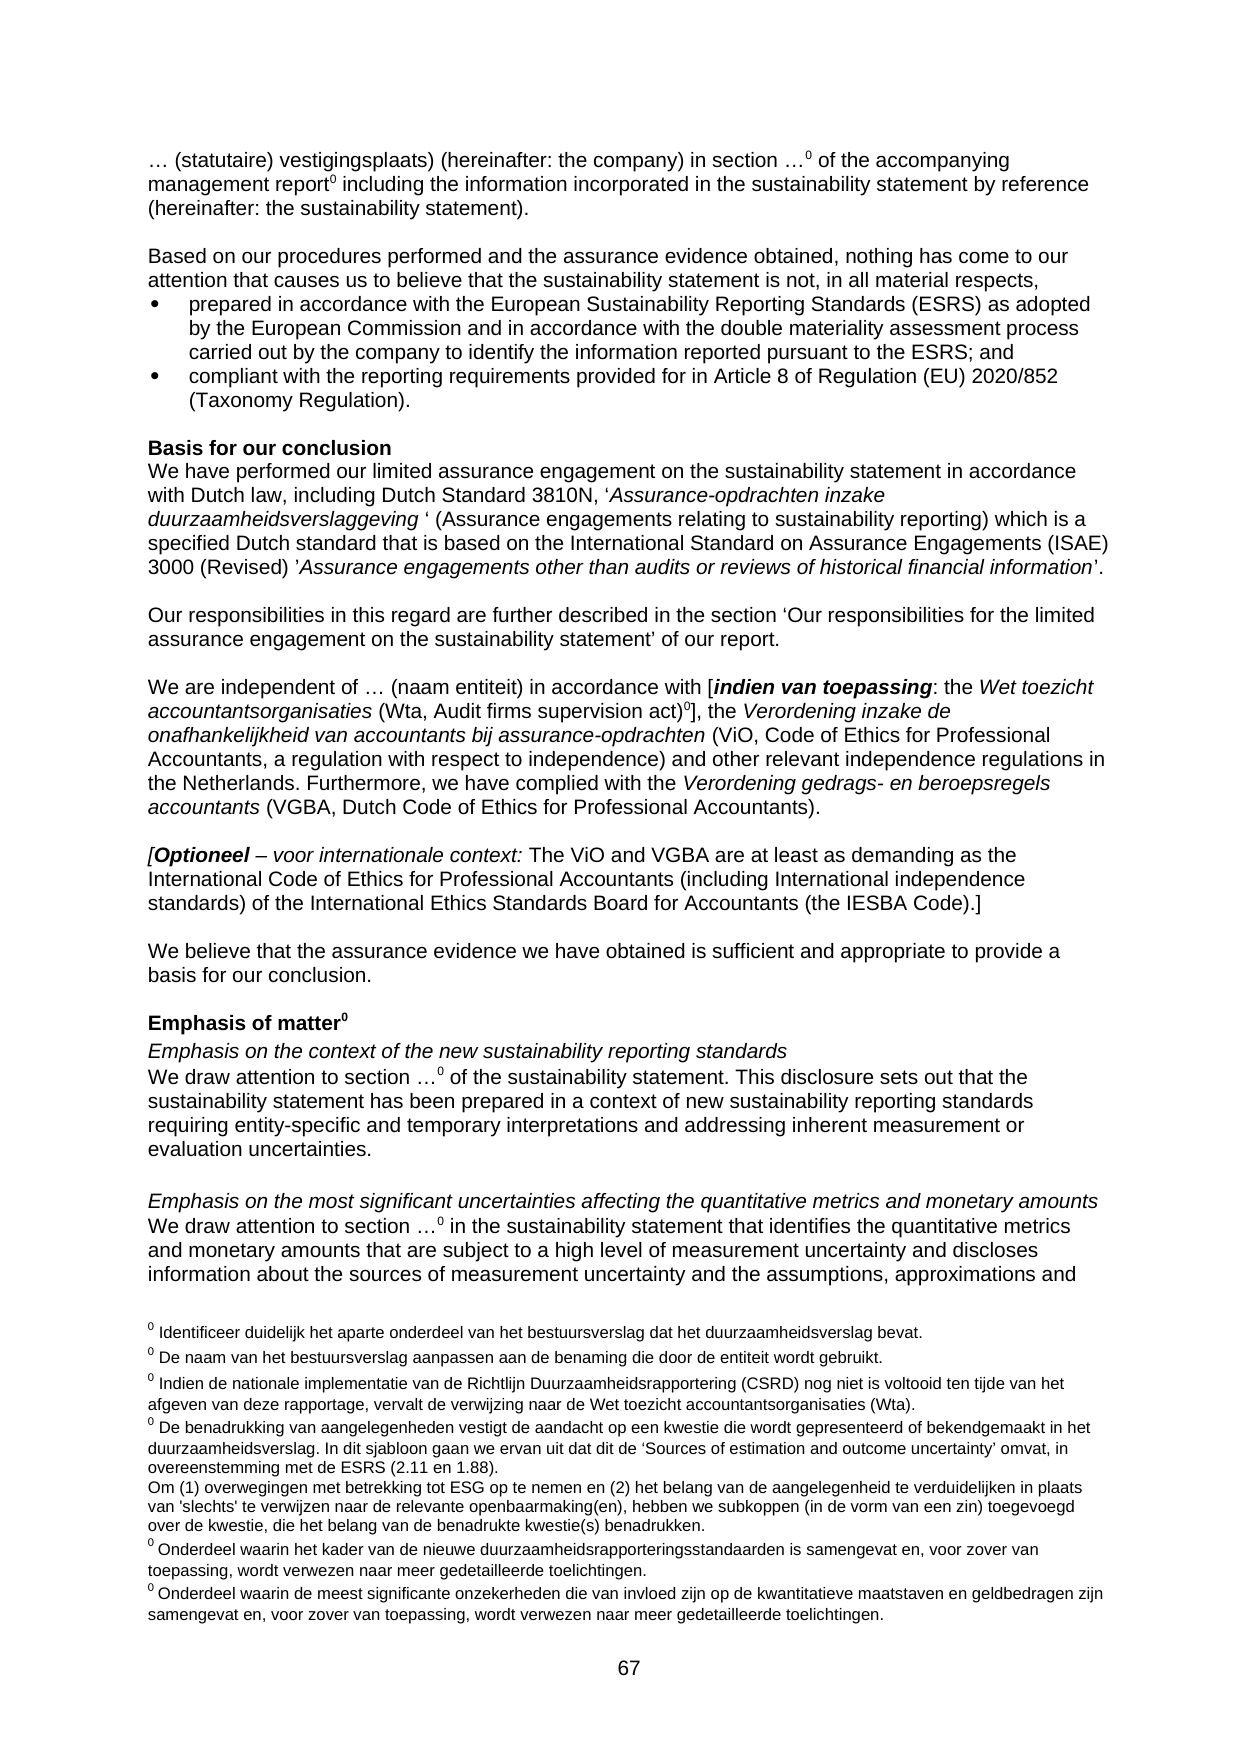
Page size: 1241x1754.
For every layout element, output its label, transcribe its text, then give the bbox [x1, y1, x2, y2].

text [Optioneel – voor internationale context: The ViO and VGBA are at least as demanding as the International Code of Ethics for Professional Accountants (including International independence standards) of the International Ethics Standards Board for Accountants (the IESBA Code).] [148, 843, 1110, 914]
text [148, 148, 1110, 219]
text We are independent of … (naam entiteit) in accordance with [indien van toepassing: the Wet toezicht accountantsorganisaties (Wta, Audit firms supervision act)], the Verordening inzake de onafhankelijkheid van accountants bij assurance-opdrachten (ViO, Code of Ethics for Professional Accountants, a regulation with respect to independence) and other relevant independence regulations in the Netherlands. Furthermore, we have complied with the Verordening gedrags- en beroepsregels accountants (VGBA, Dutch Code of Ethics for Professional Accountants). [148, 675, 1110, 819]
text We draw attention to section … of the sustainability statement. This disclosure sets out that the sustainability statement has been prepared in a context of new sustainability reporting standards requiring entity-specific and temporary interpretations and addressing inherent measurement or evaluation uncertainties. [148, 1064, 1110, 1160]
text Basis for our conclusion [148, 435, 1110, 459]
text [148, 1214, 1110, 1286]
text Emphasis on the most significant uncertainties affecting the quantitative metrics and monetary amounts [148, 1184, 1110, 1214]
text Emphasis of matter [148, 1010, 1110, 1034]
text We believe that the assurance evidence we have obtained is sufficient and appropriate to provide a basis for our conclusion. [148, 938, 1110, 986]
text Our responsibilities in this regard are further described in the section ‘Our responsibilities for the limited assurance engagement on the sustainability statement’ of our report. [148, 603, 1110, 651]
text Emphasis on the context of the new sustainability reporting standards [148, 1034, 1110, 1064]
text We have performed our limited assurance engagement on the sustainability statement in accordance with Dutch law, including Dutch Standard 3810N, ‘Assurance-opdrachten inzake duurzaamheidsverslaggeving ‘ (Assurance engagements relating to sustainability reporting) which is a specified Dutch standard that is based on the International Standard on Assurance Engagements (ISAE) 3000 (Revised) ’Assurance engagements other than audits or reviews of historical financial information’. [148, 459, 1110, 579]
text Based on our procedures performed and the assurance evidence obtained, nothing has come to our attention that causes us to believe that the sustainability statement is not, in all material respects, [148, 243, 1110, 291]
list compliant with the reporting requirements provided for in Article 8 of Regulation (EU) 2020/852 (Taxonomy Regulation). [151, 363, 1110, 411]
list prepared in accordance with the European Sustainability Reporting Standards (ESRS) as adopted by the European Commission and in accordance with the double materiality assessment process carried out by the company to identify the information reported pursuant to the ESRS; and [151, 291, 1110, 363]
